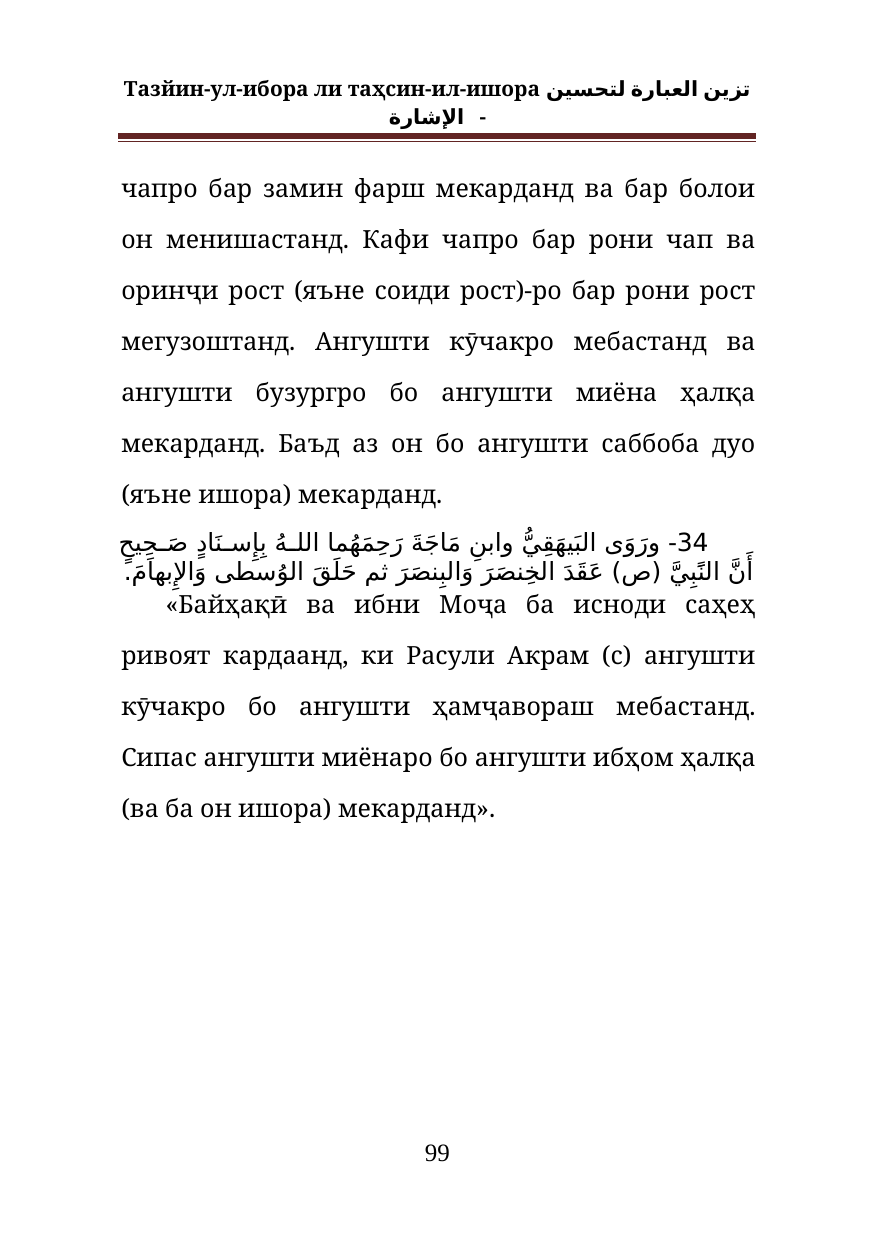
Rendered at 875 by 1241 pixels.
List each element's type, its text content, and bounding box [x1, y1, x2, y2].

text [121, 171, 756, 511]
text «Байҳақӣ ва ибни Моҷа ба исноди саҳеҳ ривоят кардаанд, ки Расули Акрам (с) ангушти кӯчакро бо ангушти ҳамҷавораш мебастанд. Сипас ангушти миёнаро бо ангушти ибҳом ҳалқа (ва ба он ишора) мекарданд». [121, 587, 756, 825]
text 34- ورَوَى البَيهَقِيُّ وابنِ مَاجَةَ رَحِمَهُما اللهُ بِإِسنَادٍ صَحِيحٍ أَنَّ النًَبِيَّ (ص) عَقَدَ الخِنصَرَ وَالبِنصَرَ ثم حَلَقَ الوُسطى وَالإِبهاَمَ. [118, 528, 753, 587]
